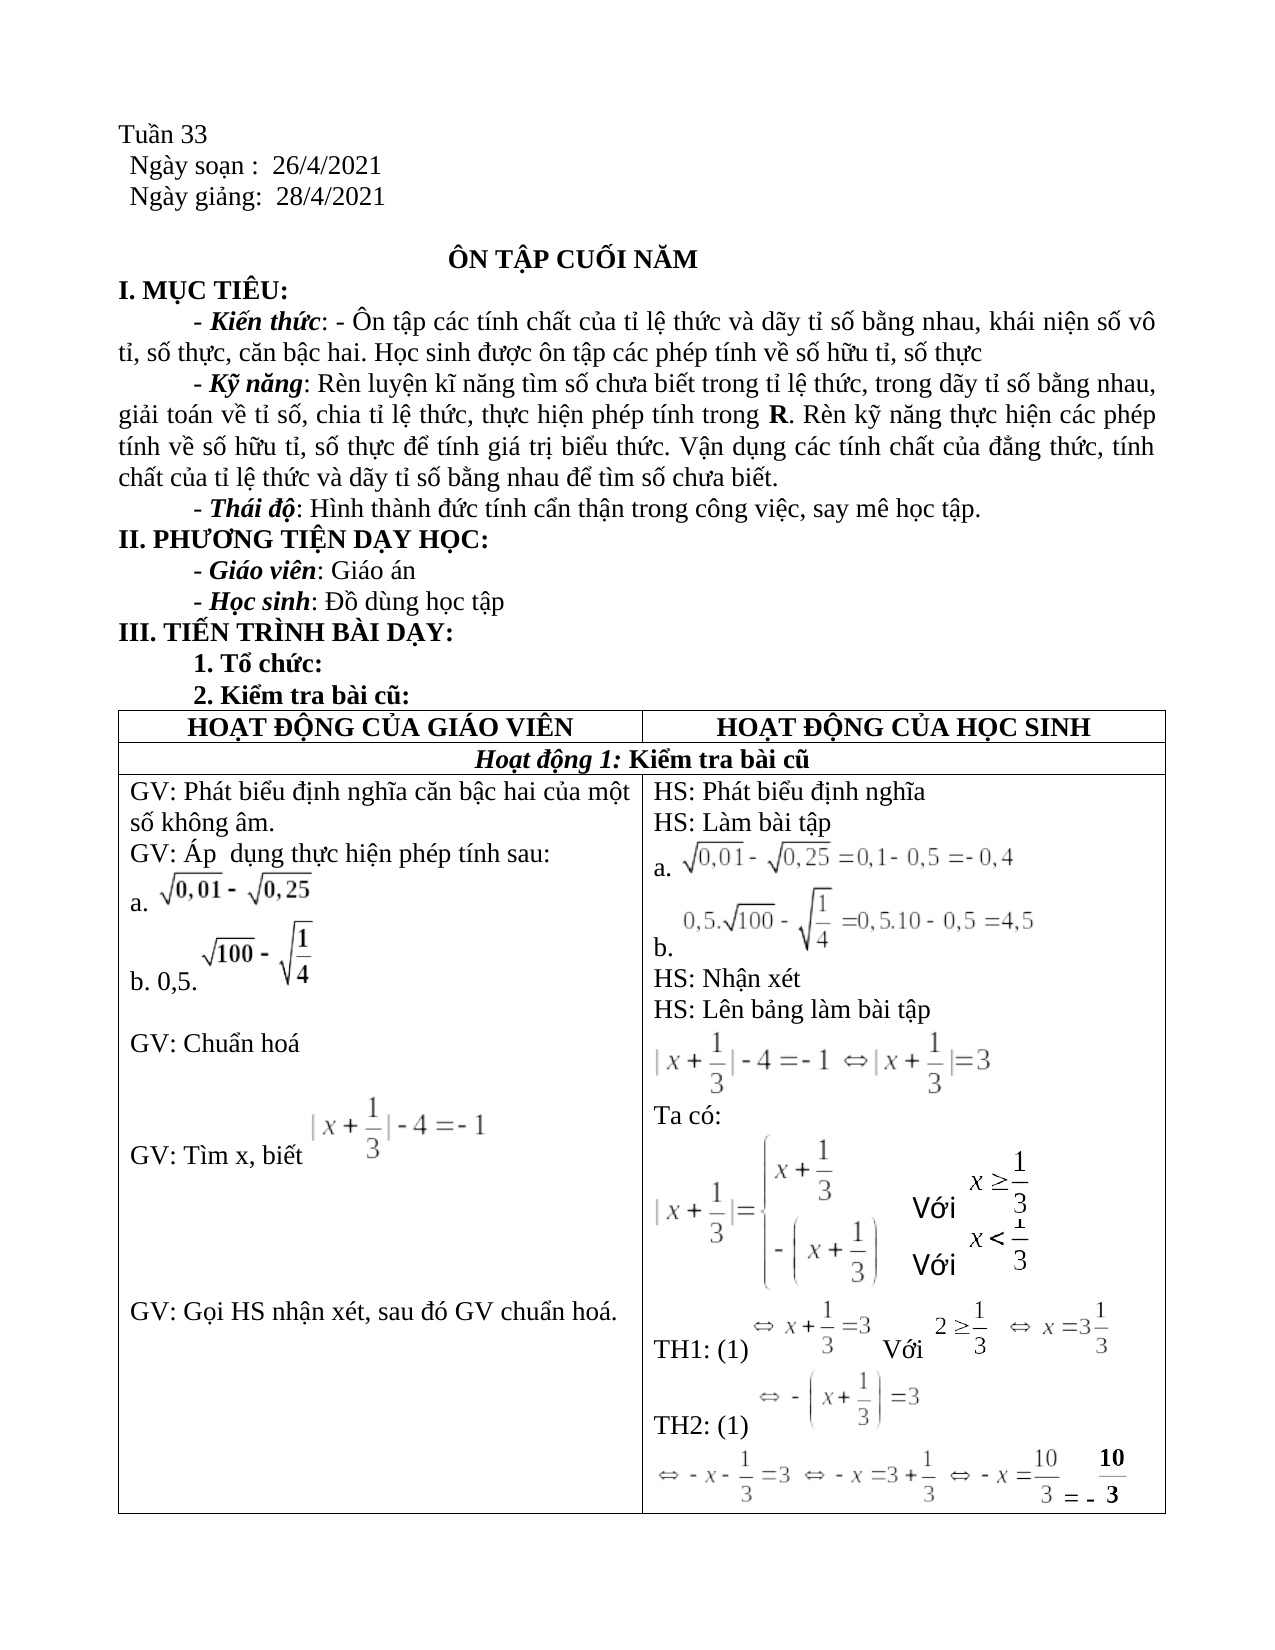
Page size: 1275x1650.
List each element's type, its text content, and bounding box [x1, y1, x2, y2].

text III. TIẾN TRÌNH BÀI DẠY: [118, 616, 1157, 648]
text - Kỹ năng: Rèn luyện kĩ năng tìm số chưa biết trong tỉ lệ thức, trong dãy tỉ số bằng nhau, giải toán về tỉ số, chia tỉ lệ thức, thực hiện phép tính trong R. Rèn kỹ năng thực hiện các phép tính về số hữu tỉ, số thực để tính giá trị biểu thức. Vận dụng các tính chất của đẳng thức, tính chất của tỉ lệ thức và dãy tỉ số bằng nhau để tìm số chưa biết. [118, 367, 1157, 492]
table_cell GV: Phát biểu định nghĩa căn bậc hai của một số không âm. GV: Áp dụng thực hiện phép tính sau: a. b. 0,5. GV: Chuẩn hoá GV: Tìm x, biết GV: Gọi HS nhận xét, sau đó GV chuẩn hoá. [119, 775, 642, 1513]
table_cell Hoạt động 1: Kiểm tra bài cũ [119, 743, 1165, 774]
table_cell HS: Phát biểu định nghĩa HS: Làm bài tập a. b. HS: Nhận xét HS: Lên bảng làm bài tập Ta có: TH1: (1) Với TH2: (1) = - [643, 775, 1165, 1513]
text - Giáo viên: Giáo án [118, 554, 1157, 585]
text II. PHƯƠNG TIỆN DẠY HỌC: [118, 523, 1157, 554]
text I. MỤC TIÊU: [118, 274, 1157, 305]
text 1. Tổ chức: [118, 648, 1157, 679]
table_header ÔN TẬP CUỐI NĂM [436, 149, 1183, 274]
text Tuần 33 [118, 118, 1157, 149]
text 2. Kiểm tra bài cũ: [118, 679, 1157, 710]
text - Kiến thức: - Ôn tập các tính chất của tỉ lệ thức và dãy tỉ số bằng nhau, khái niện số vô tỉ, số thực, căn bậc hai. Học sinh được ôn tập các phép tính về số hữu tỉ, số thực [118, 305, 1157, 367]
table_header HOẠT ĐỘNG CỦA GIÁO VIÊN [119, 711, 642, 742]
table_header HOẠT ĐỘNG CỦA HỌC SINH [643, 711, 1165, 742]
table_header Ngày soạn : 26/4/2021 Ngày giảng: 28/4/2021 [118, 149, 436, 274]
text - Học sinh: Đồ dùng học tập [118, 585, 1157, 616]
text - Thái độ: Hình thành đức tính cẩn thận trong công việc, say mê học tập. [118, 492, 1157, 523]
